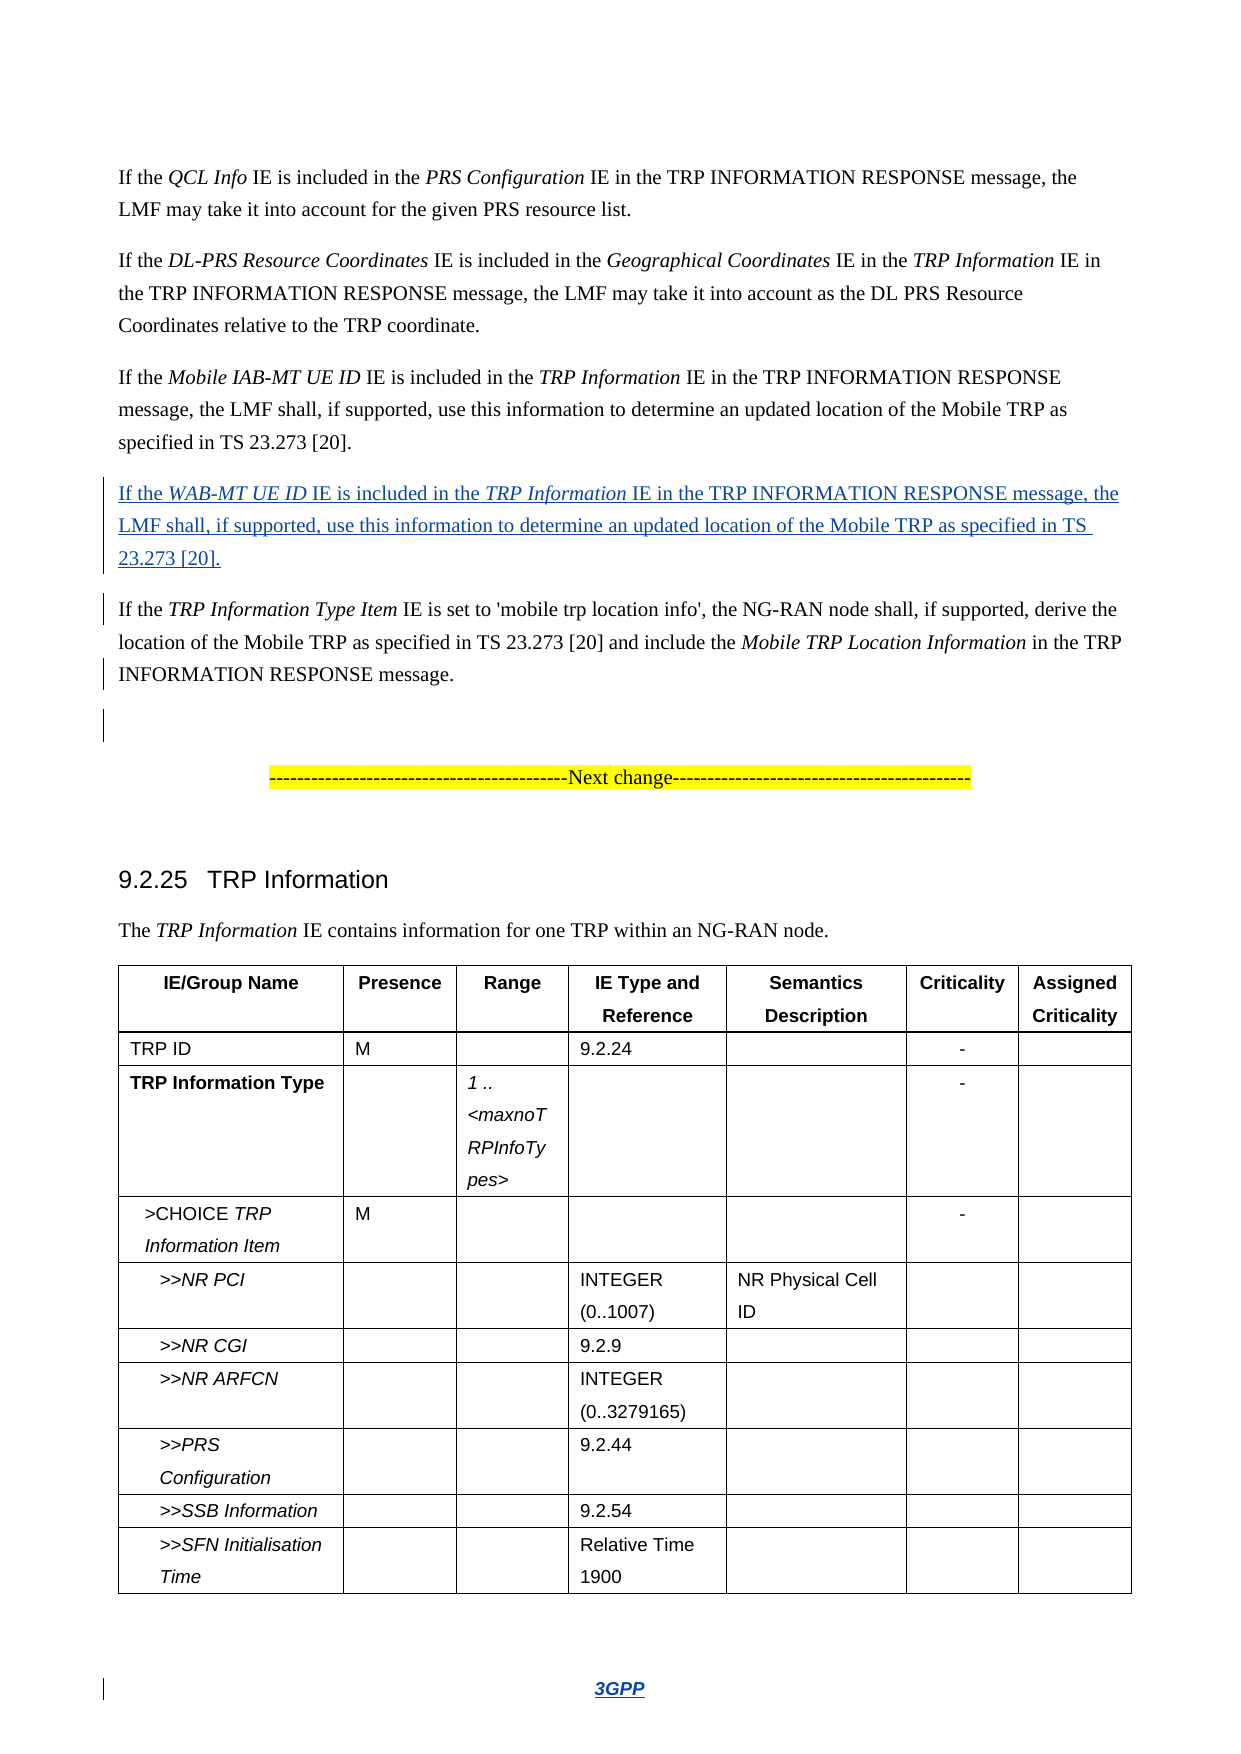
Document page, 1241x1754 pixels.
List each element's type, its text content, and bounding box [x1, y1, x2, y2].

table_cell [1019, 1363, 1131, 1428]
table_cell [1019, 1528, 1131, 1593]
text -------------------------------------------Next change------------------------------------------- [118, 760, 1122, 793]
table_cell - [907, 1066, 1018, 1196]
table_cell [1019, 1263, 1131, 1328]
table_cell >CHOICE TRP Information Item [119, 1197, 343, 1262]
text If the DL-PRS Resource Coordinates IE is included in the Geographical Coordinates IE in the TRP Information IE in the TRP INFORMATION RESPONSE message, the LMF may take it into account as the DL PRS Resource Coordinates relative to the TRP coordinate. [118, 244, 1122, 342]
table_header Criticality [907, 966, 1018, 1031]
table_cell [457, 1263, 568, 1328]
text If the Mobile IAB-MT UE ID IE is included in the TRP Information IE in the TRP INFORMATION RESPONSE message, the LMF shall, if supported, use this information to determine an updated location of the Mobile TRP as specified in TS 23.273 [20]. [118, 360, 1122, 458]
table_cell [907, 1528, 1018, 1593]
table_cell [1019, 1329, 1131, 1362]
table_cell [457, 1033, 568, 1065]
table_cell Relative Time 1900 9.2.36 [569, 1528, 726, 1593]
table_cell [457, 1528, 568, 1593]
table_cell [344, 1329, 456, 1362]
table_cell >>NR ARFCN [119, 1363, 343, 1428]
table_cell 1 .. <maxnoTRPInfoTypes> [457, 1066, 568, 1196]
table_header Semantics Description [727, 966, 906, 1031]
table_cell 9.2.9 [569, 1329, 726, 1362]
table_cell [1019, 1495, 1131, 1527]
table_cell [344, 1066, 456, 1196]
table_cell TRP Information Type [119, 1066, 343, 1196]
table_cell [907, 1329, 1018, 1362]
table_cell [1019, 1066, 1131, 1196]
table_cell INTEGER (0..1007) [569, 1263, 726, 1328]
table_header IE Type and Reference [569, 966, 726, 1031]
table_cell [727, 1495, 906, 1527]
table_cell [457, 1495, 568, 1527]
table_cell >>NR PCI [119, 1263, 343, 1328]
table_cell M [344, 1033, 456, 1065]
table_cell M [344, 1197, 456, 1262]
table_cell 9.2.24 [569, 1033, 726, 1065]
table_cell TRP ID [119, 1033, 343, 1065]
table_cell [344, 1495, 456, 1527]
table_cell [344, 1528, 456, 1593]
table_cell [344, 1363, 456, 1428]
table_cell [344, 1429, 456, 1494]
table_cell - [907, 1033, 1018, 1065]
table_header Assigned Criticality [1019, 966, 1131, 1031]
table_cell [457, 1197, 568, 1262]
table_cell [727, 1363, 906, 1428]
table_cell 9.2.54 [569, 1495, 726, 1527]
text If the TRP Information Type Item IE is set to 'mobile trp location info', the NG-RAN node shall, if supported, derive the location of the Mobile TRP as specified in TS 23.273 [20] and include the Mobile TRP Location Information in the TRP INFORMATION RESPONSE message. [118, 593, 1122, 690]
table_cell [569, 1197, 726, 1262]
text If the QCL Info IE is included in the PRS Configuration IE in the TRP INFORMATION RESPONSE message, the LMF may take it into account for the given PRS resource list. [118, 160, 1122, 225]
table_header Presence [344, 966, 456, 1031]
table_cell 9.2.44 [569, 1429, 726, 1494]
subtitle 9.2.25 TRP Information [118, 863, 1101, 895]
text The TRP Information IE contains information for one TRP within an NG-RAN node. [118, 914, 1122, 947]
table_cell [569, 1066, 726, 1196]
table_header Range [457, 966, 568, 1031]
table_cell [727, 1528, 906, 1593]
table_cell INTEGER (0..3279165) [569, 1363, 726, 1428]
table_cell - [907, 1197, 1018, 1262]
table_cell [1019, 1429, 1131, 1494]
table_cell [1019, 1197, 1131, 1262]
table_cell [907, 1495, 1018, 1527]
table_cell [727, 1033, 906, 1065]
table_cell [457, 1429, 568, 1494]
table_cell [907, 1263, 1018, 1328]
table_cell [727, 1066, 906, 1196]
table_cell >>NR CGI [119, 1329, 343, 1362]
table_cell [457, 1329, 568, 1362]
table_cell [727, 1197, 906, 1262]
table_cell >>PRS Configuration [119, 1429, 343, 1494]
table_cell [727, 1429, 906, 1494]
table_cell [907, 1363, 1018, 1428]
table_cell [727, 1329, 906, 1362]
table_cell [344, 1263, 456, 1328]
table_cell [907, 1429, 1018, 1494]
table_cell NR Physical Cell ID [727, 1263, 906, 1328]
table_cell [457, 1363, 568, 1428]
table_cell [1019, 1033, 1131, 1065]
table_cell >>SFN Initialisation Time [119, 1528, 343, 1593]
table_header IE/Group Name [119, 966, 343, 1031]
table_cell >>SSB Information [119, 1495, 343, 1527]
